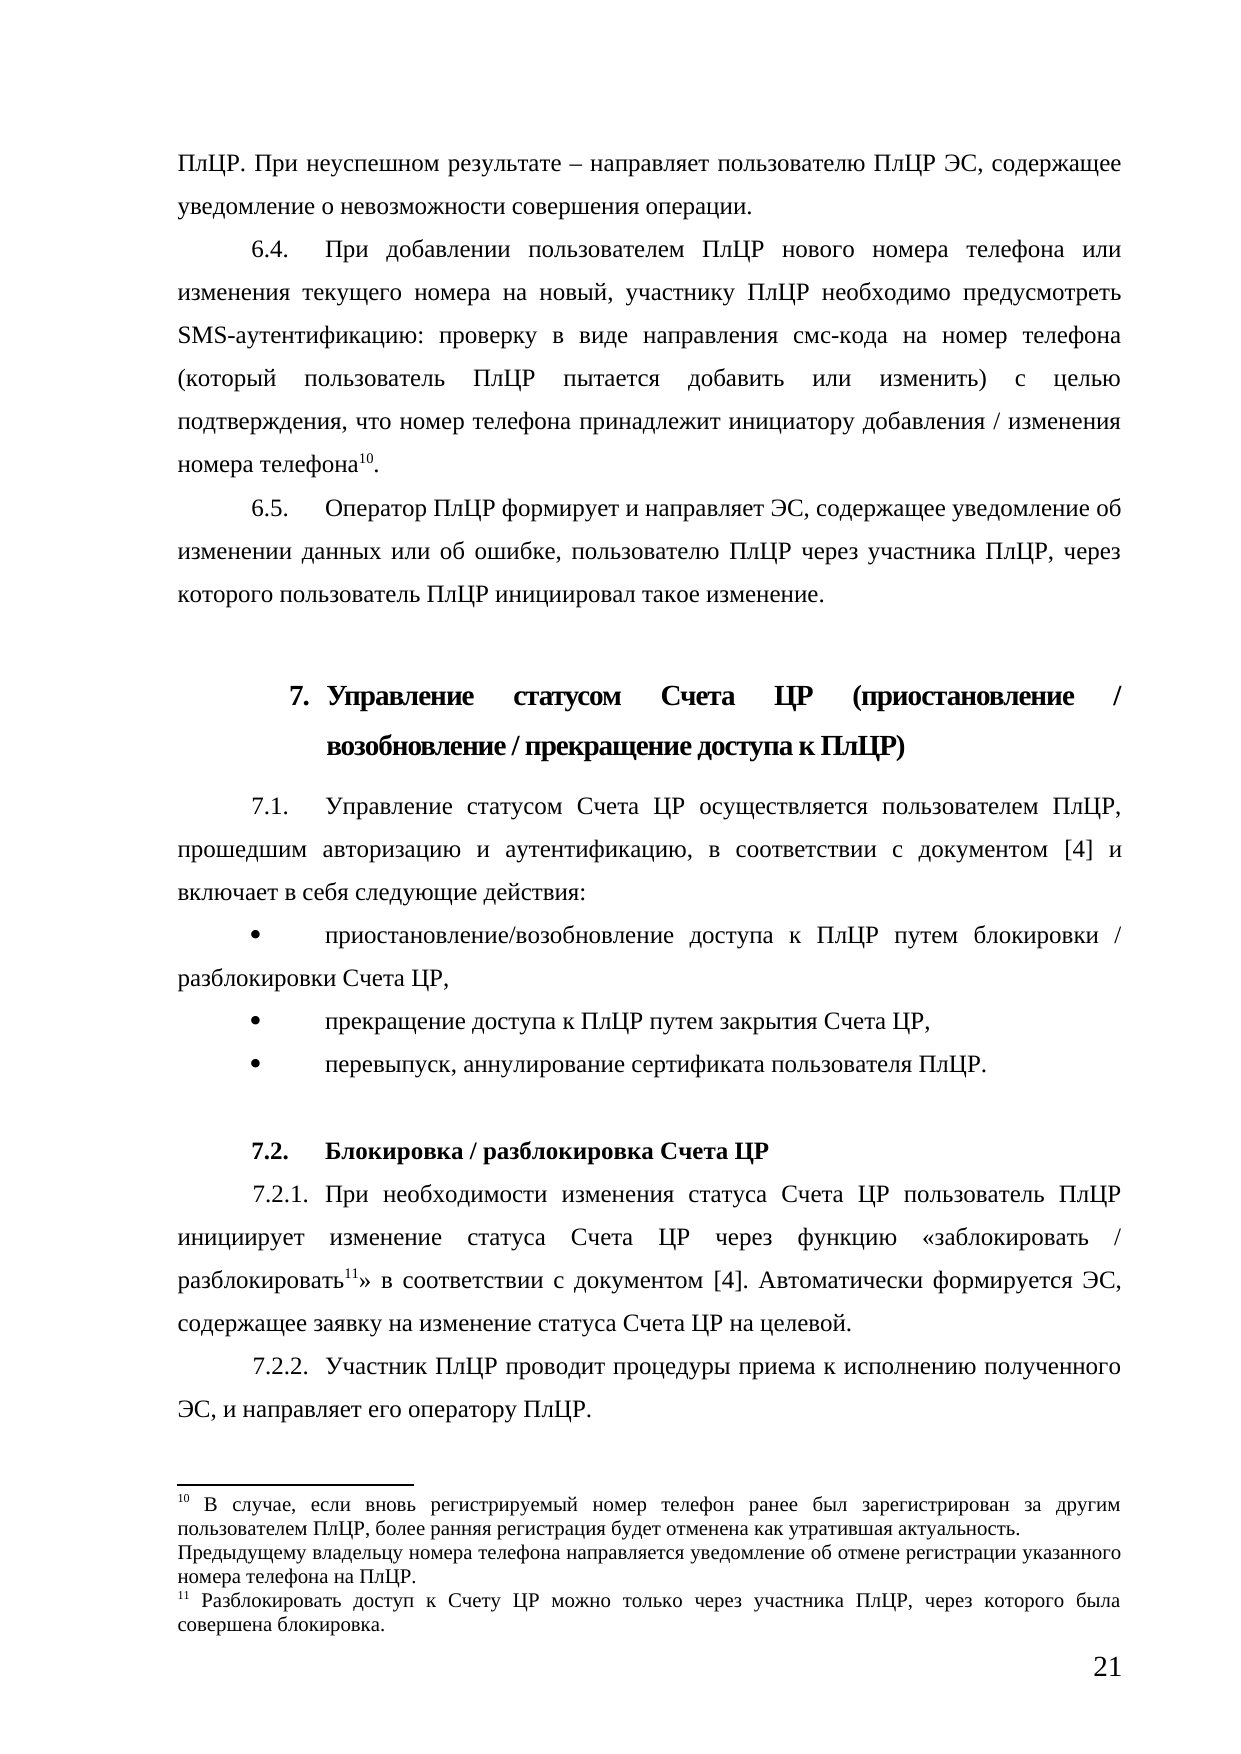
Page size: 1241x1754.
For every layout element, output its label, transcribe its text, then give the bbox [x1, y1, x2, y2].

list При добавлении пользователем ПлЦР нового номера телефона или изменения текущего номера на новый, участнику ПлЦР необходимо предусмотреть SMS-аутентификацию: проверку в виде направления смс-кода на номер телефона (который пользователь ПлЦР пытается добавить или изменить) с целью подтверждения, что номер телефона принадлежит инициатору добавления / изменения номера телефона. [177, 234, 1122, 478]
list перевыпуск, аннулирование сертификата пользователя ПлЦР. [177, 1049, 1122, 1078]
list прекращение доступа к ПлЦР путем закрытия Счета ЦР, [177, 1006, 1122, 1035]
list При необходимости изменения статуса Счета ЦР пользователь ПлЦР инициирует изменение статуса Счета ЦР через функцию «заблокировать / разблокировать» в соответствии с документом [4]. Автоматически формируется ЭС, содержащее заявку на изменение статуса Счета ЦР на целевой. [177, 1179, 1122, 1337]
list Управление статусом Счета ЦР осуществляется пользователем ПлЦР, прошедшим авторизацию и аутентификацию, в соответствии с документом [4] и включает в себя следующие действия: [177, 791, 1122, 906]
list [177, 148, 1122, 219]
list Участник ПлЦР проводит процедуры приема к исполнению полученного ЭС, и направляет его оператору ПлЦР. [177, 1351, 1122, 1423]
title Управление статусом Счета ЦР (приостановление / возобновление / прекращение доступа к ПлЦР) [289, 678, 1122, 762]
list Блокировка / разблокировка Счета ЦР [177, 1136, 1122, 1164]
list Оператор ПлЦР формирует и направляет ЭС, содержащее уведомление об изменении данных или об ошибке, пользователю ПлЦР через участника ПлЦР, через которого пользователь ПлЦР инициировал такое изменение. [177, 493, 1122, 608]
list приостановление/возобновление доступа к ПлЦР путем блокировки / разблокировки Счета ЦР, [177, 920, 1122, 992]
